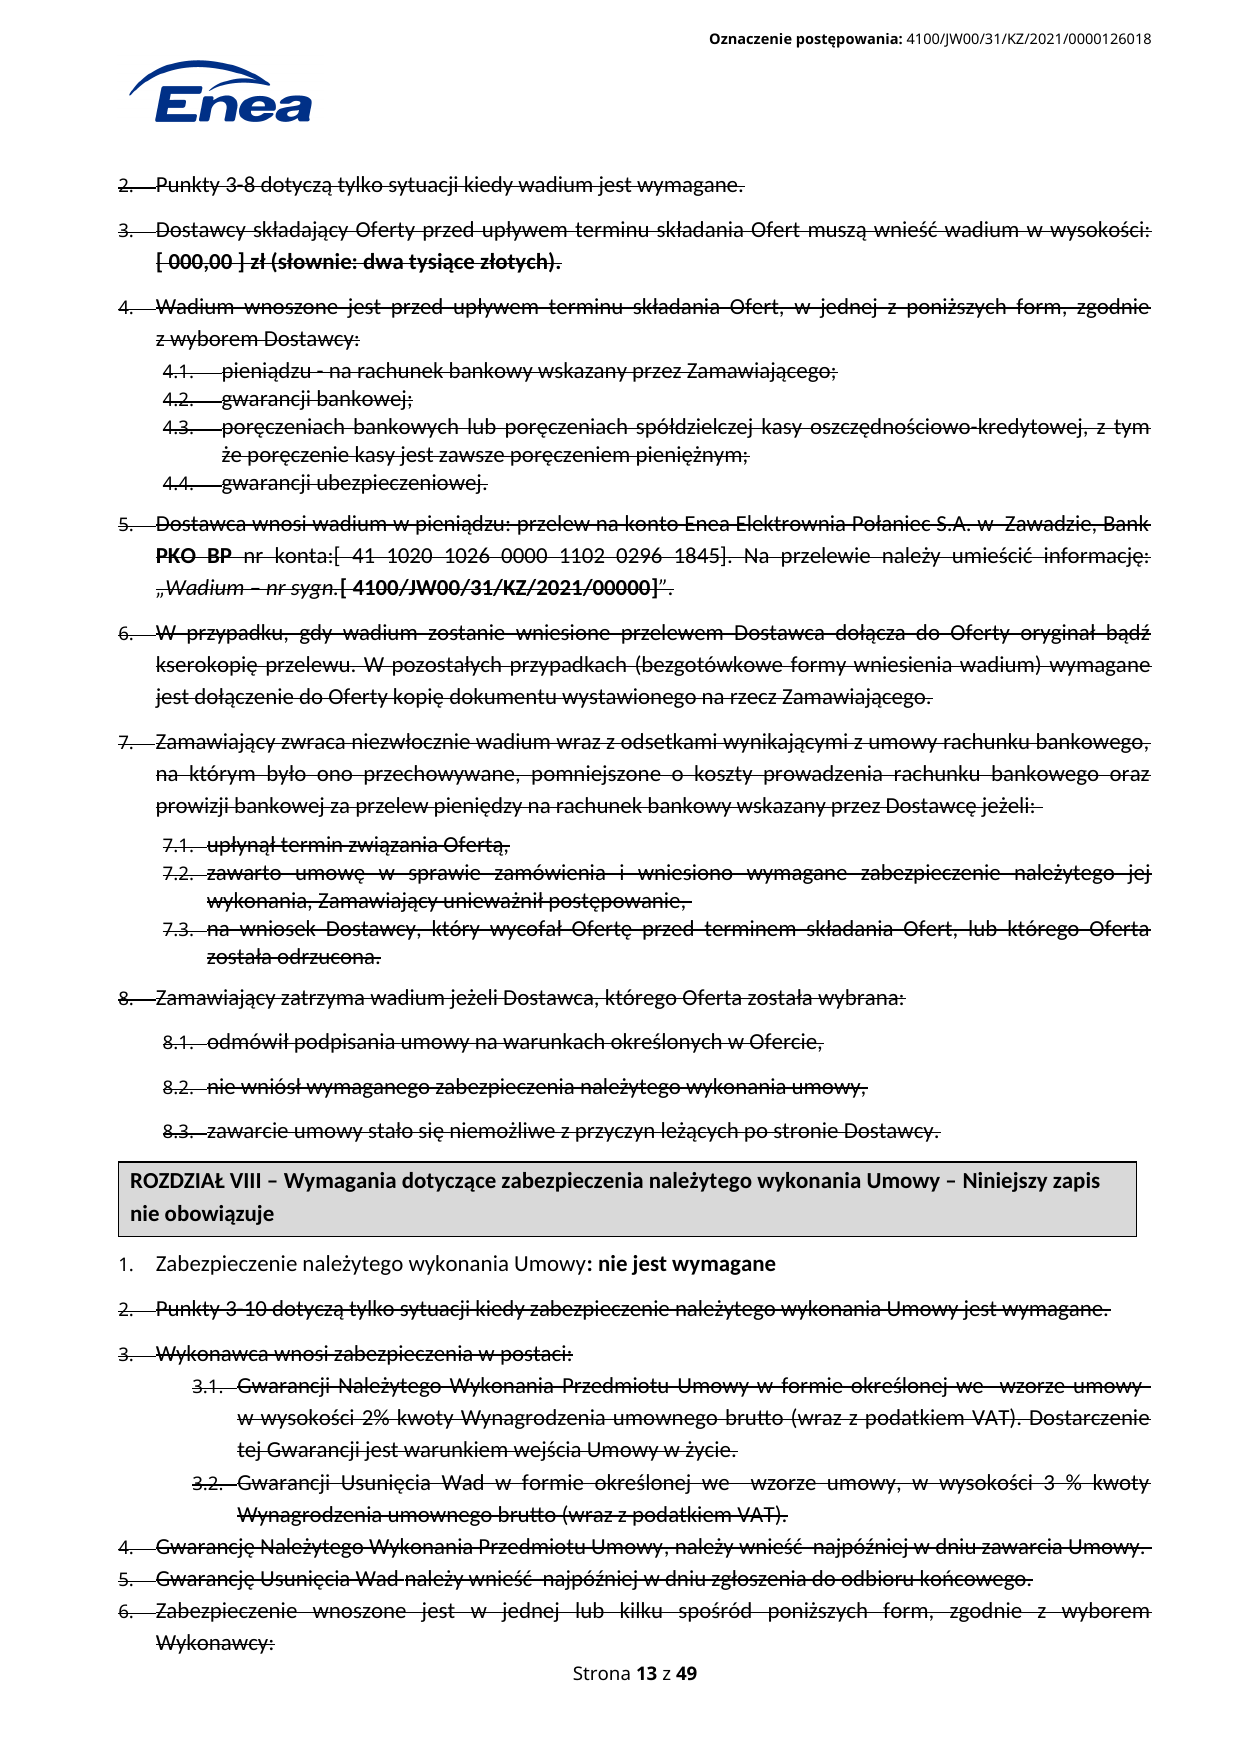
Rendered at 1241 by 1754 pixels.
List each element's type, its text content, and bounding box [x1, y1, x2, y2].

list Zabezpieczenie wnoszone jest w jednej lub kilku spośród poniższych form, zgodnie z wyborem Wykonawcy: [118, 1596, 1152, 1613]
list Gwarancji Należytego Wykonania Przedmiotu Umowy w formie określonej we wzorze umowy w wysokości 2% kwoty Wynagrodzenia umownego brutto (wraz z podatkiem VAT). Dostarczenie tej Gwarancji jest warunkiem wejścia Umowy w życie. [192, 1371, 1152, 1463]
list Zamawiający zwraca niezwłocznie wadium wraz z odsetkami wynikającymi z umowy rachunku bankowego, na którym było ono przechowywane, pomniejszone o koszty prowadzenia rachunku bankowego oraz prowizji bankowej za przelew pieniędzy na rachunek bankowy wskazany przez Dostawcę jeżeli: [118, 727, 1152, 819]
list Wykonawca wnosi zabezpieczenia w postaci: [118, 1339, 1152, 1367]
list zawarcie umowy stało się niemożliwe z przyczyn leżących po stronie Dostawcy. [162, 1117, 1152, 1145]
list Zabezpieczenie należytego wykonania Umowy: [118, 1249, 1152, 1277]
list Gwarancję Należytego Wykonania Przedmiotu Umowy, należy wnieść najpóźniej w dniu zawarcia Umowy. [118, 1532, 1152, 1549]
list na wniosek Dostawcy, który wycofał Ofertę przed terminem składania Ofert, lub którego Oferta została odrzucona. [162, 914, 1152, 970]
list Dostawcy składający Oferty przed upływem terminu składania Ofert muszą wnieść wadium w wysokości: zł (słownie: dwa tysiące złotych). [118, 232, 1152, 275]
list Wadium wnoszone jest przed upływem terminu składania Ofert, w jednej z poniższych form, zgodnie z wyborem Dostawcy: [118, 292, 1152, 352]
list poręczeniach bankowych lub poręczeniach spółdzielczej kasy oszczędnościowo-kredytowej, z tym że poręczenie kasy jest zawsze poręczeniem pieniężnym; [162, 412, 1152, 468]
list Zabezpieczenie wnoszone jest w jednej lub kilku spośród poniższych form, zgodnie z wyborem Wykonawcy: [118, 1613, 1152, 1657]
list Punkty 3-10 dotyczą tylko sytuacji kiedy zabezpieczenie należytego wykonania Umowy jest wymagane. [118, 1294, 1152, 1322]
list Dostawcy składający Oferty przed upływem terminu składania Ofert muszą wnieść wadium w wysokości: zł (słownie: dwa tysiące złotych). [118, 215, 1152, 232]
list Gwarancję Usunięcia Wad należy wnieść najpóźniej w dniu zgłoszenia do odbioru końcowego. [118, 1564, 1152, 1592]
list nie wniósł wymaganego zabezpieczenia należytego wykonania umowy, [162, 1072, 1152, 1100]
list gwarancji bankowej; [162, 384, 1152, 412]
list W przypadku, gdy wadium zostanie wniesione przelewem Dostawca dołącza do Oferty oryginał bądź kserokopię przelewu. W pozostałych przypadkach (bezgotówkowe formy wniesienia wadium) wymagane jest dołączenie do Oferty kopię dokumentu wystawionego na rzecz Zamawiającego. [118, 618, 1152, 711]
table_header ROZDZIAŁ VIII – Wymagania dotyczące zabezpieczenia należytego wykonania Umowy – [119, 1163, 1136, 1236]
list odmówił podpisania umowy na warunkach określonych w Ofercie, [162, 1027, 1152, 1055]
list Punkty 3-8 dotyczą tylko sytuacji kiedy wadium jest wymagane. [118, 171, 1152, 198]
list Dostawca wnosi wadium w pieniądzu: przelew na konto Enea Elektrownia Połaniec S.A. w Zawadzie, Bank PKO BP nr konta:[ 41 1020 1026 0000 1102 0296 1845]. Na przelewie należy umieścić informację: „Wadium – nr sygn.[ 4100/JW00/31/KZ/2021/00000]”. [118, 509, 1152, 601]
picture [117, 50, 324, 124]
list zawarto umowę w sprawie zamówienia i wniesiono wymagane zabezpieczenie należytego jej wykonania, Zamawiający unieważnił postępowanie, [162, 858, 1152, 914]
list gwarancji ubezpieczeniowej. [162, 468, 1152, 497]
list Zamawiający zatrzyma wadium jeżeli Dostawca, którego Oferta została wybrana: [118, 983, 1152, 1011]
list pieniądzu - na rachunek bankowy wskazany przez Zamawiającego; [162, 356, 1152, 384]
list upłynął termin związania Ofertą, [162, 830, 1152, 858]
list Gwarancji Usunięcia Wad w formie określonej we wzorze umowy, w wysokości 3 % kwoty Wynagrodzenia umownego brutto (wraz z podatkiem VAT). [192, 1468, 1152, 1528]
